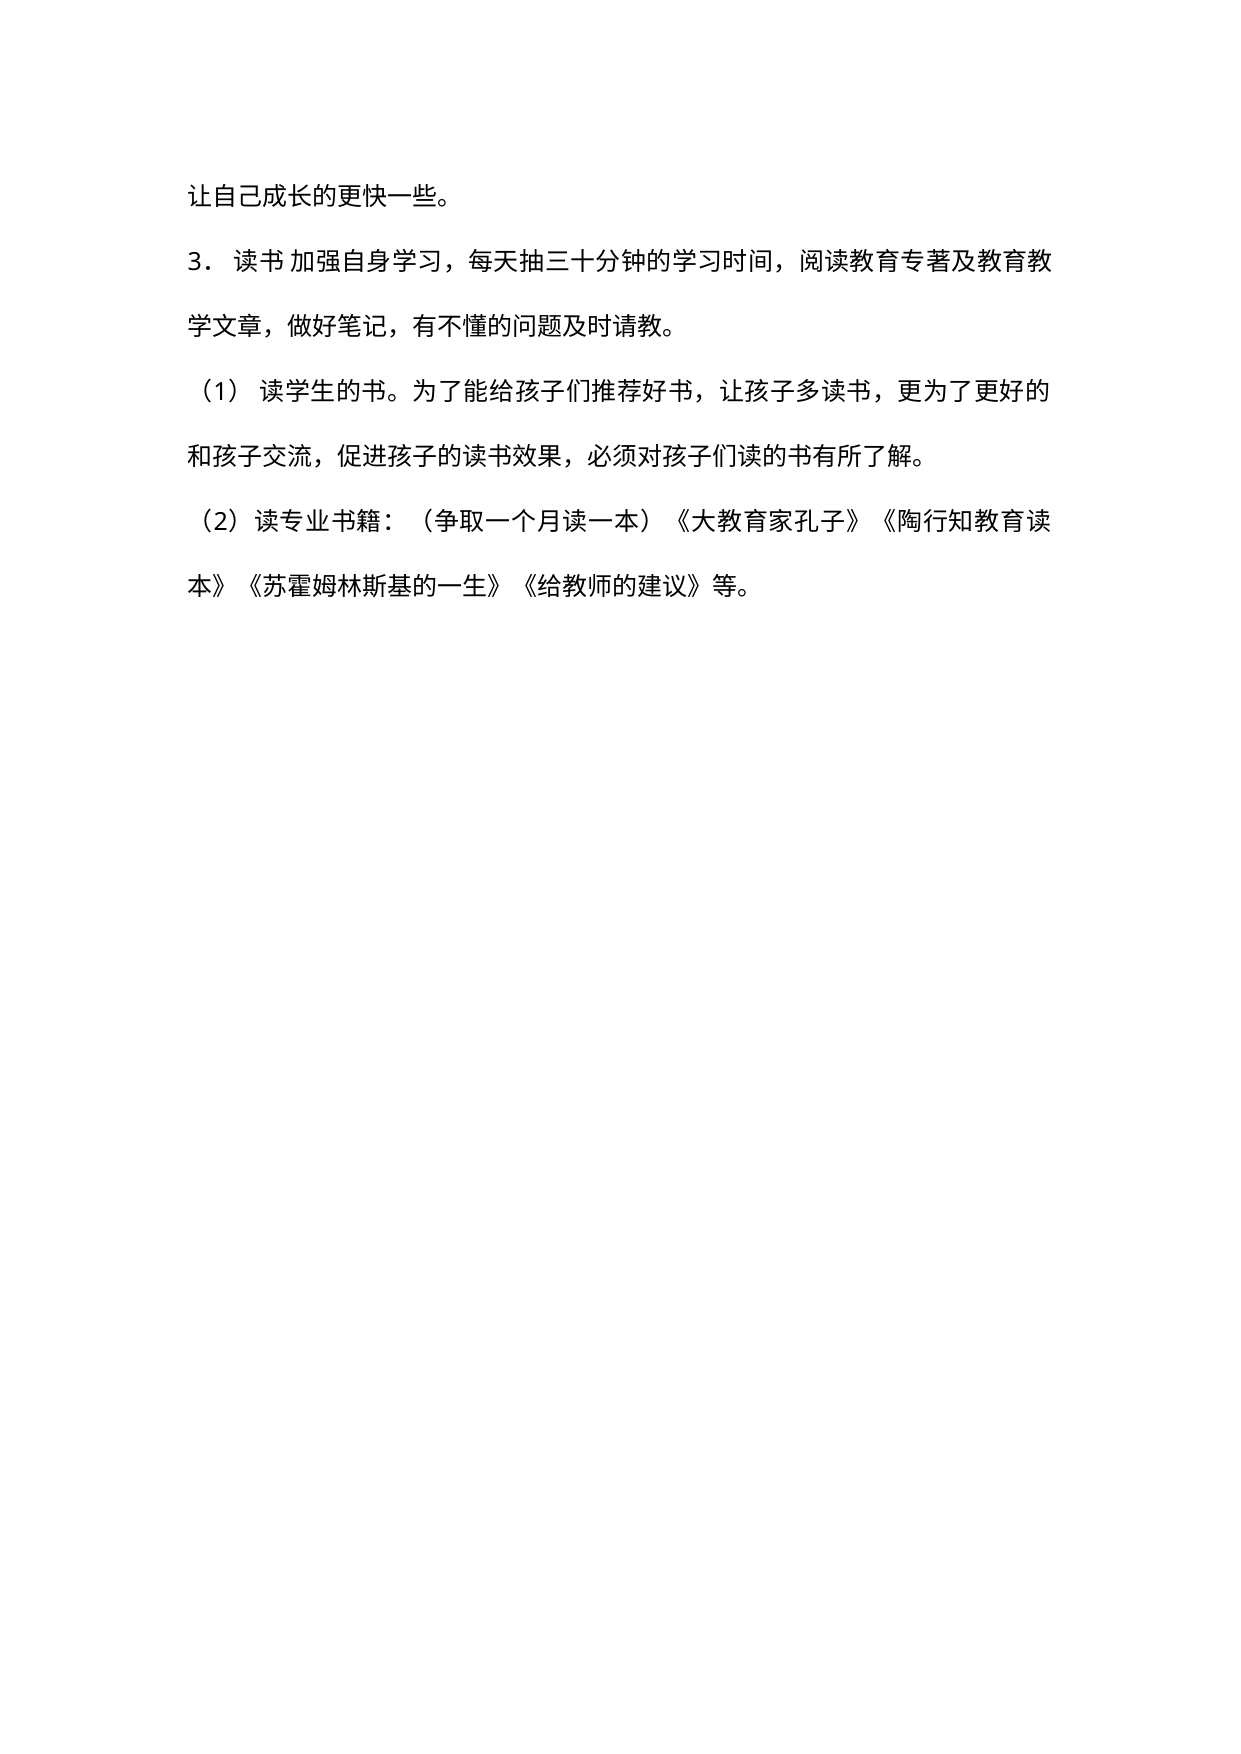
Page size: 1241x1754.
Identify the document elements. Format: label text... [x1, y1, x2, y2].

text （1） 读学生的书。为了能给孩子们推荐好书，让孩子多读书，更为了更好的和孩子交流，促进孩子的读书效果，必须对孩子们读的书有所了解。 [187, 357, 1053, 487]
text 3． 读书 加强自身学习，每天抽三十分钟的学习时间，阅读教育专著及教育教学文章，做好笔记，有不懂的问题及时请教。 [187, 227, 1053, 357]
text （2）读专业书籍：（争取一个月读一本）《大教育家孔子》《陶行知教育读本》《苏霍姆林斯基的一生》《给教师的建议》等。 [187, 487, 1053, 617]
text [187, 162, 1053, 227]
